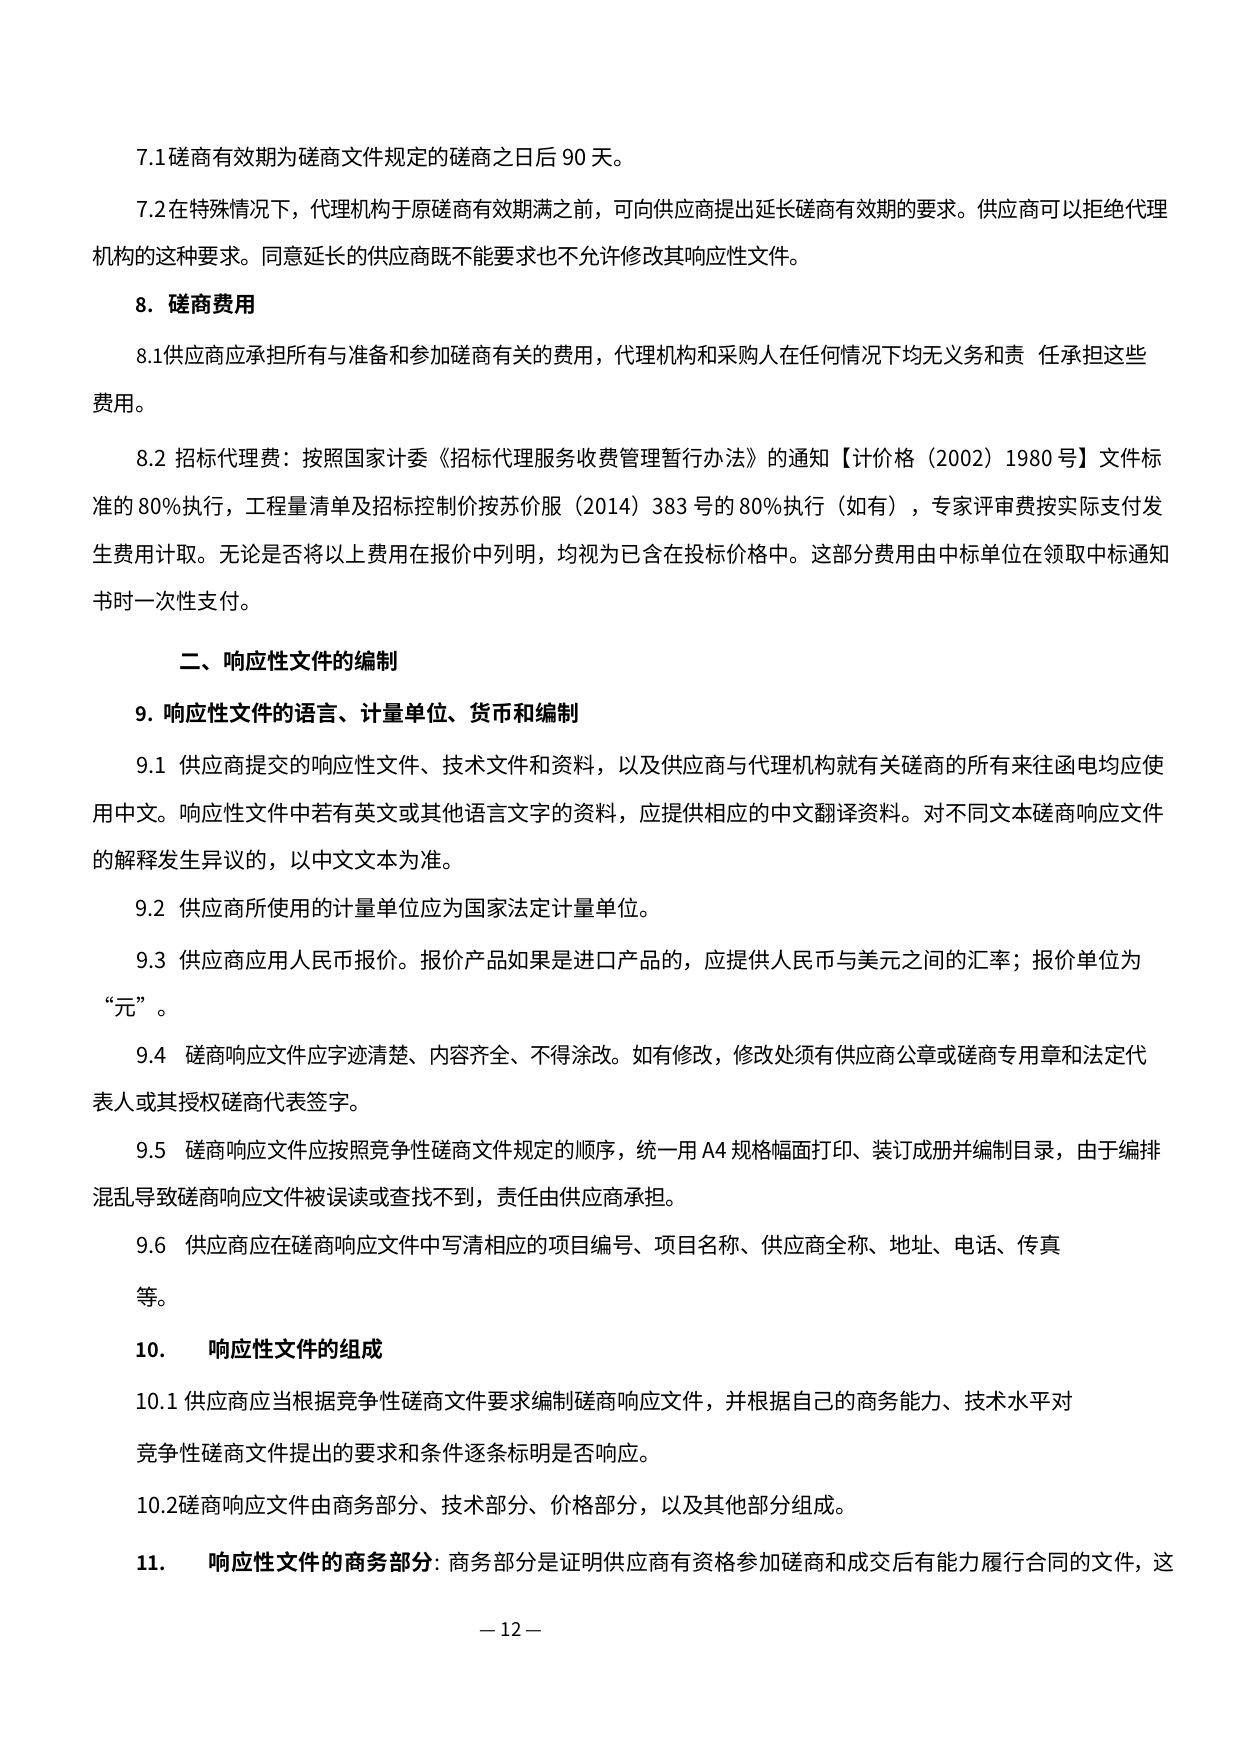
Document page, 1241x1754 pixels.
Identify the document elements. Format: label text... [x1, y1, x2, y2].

subtitle 二、响应性文件的编制 [136, 644, 1201, 676]
list 磋商有效期为磋商文件规定的磋商之日后 90 天。 [136, 139, 1201, 171]
text 竞争性磋商文件提出的要求和条件逐条标明是否响应。 [92, 1436, 1201, 1467]
list 供应商应承担所有与准备和参加磋商有关的费用，代理机构和采购人在任何情况下均无义务和责 任承担这些费用。 [92, 338, 1168, 418]
list 招标代理费：按照国家计委《招标代理服务收费管理暂行办法》的通知【计价格（2002）1980号】文件标准的80%执行，工程量清单及招标控制价按苏价服（2014）383号的80%执行（如有），专家评审费按实际支付发生费用计取。无论是否将以上费用在报价中列明，均视为已含在投标价格中。这部分费用由中标单位在领取中标通知书时一次性支付。 [92, 441, 1172, 616]
list 供应商应用人民币报价。报价产品如果是进口产品的，应提供人民币与美元之间的汇率；报价单位为“元”。 [92, 943, 1169, 1022]
text 等。 [92, 1280, 1201, 1311]
list 磋商响应文件应按照竞争性磋商文件规定的顺序，统一用A4规格幅面打印、装订成册并编制目录，由于编排混乱导致磋商响应文件被误读或查找不到，责任由供应商承担。 [92, 1133, 1169, 1212]
list 供应商应在磋商响应文件中写清相应的项目编号、项目名称、供应商全称、地址、电话、传真 [136, 1228, 1201, 1259]
list 供应商应当根据竞争性磋商文件要求编制磋商响应文件，并根据自己的商务能力、技术水平对 [136, 1384, 1201, 1415]
list 磋商响应文件应字迹清楚、内容齐全、不得涂改。如有修改，修改处须有供应商公章或磋商专用章和法定代表人或其授权磋商代表签字。 [92, 1038, 1169, 1117]
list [92, 1545, 1179, 1576]
list 响应性文件的语言、计量单位、货币和编制 [136, 696, 1201, 728]
list 响应性文件的组成 [136, 1332, 1201, 1363]
list 供应商所使用的计量单位应为国家法定计量单位。 [136, 891, 1201, 922]
list 在特殊情况下，代理机构于原磋商有效期满之前，可向供应商提出延长磋商有效期的要求。供应商可以拒绝代理机构的这种要求。同意延长的供应商既不能要求也不允许修改其响应性文件。 [92, 192, 1168, 271]
list 磋商响应文件由商务部分、技术部分、价格部分，以及其他部分组成。 [136, 1488, 1201, 1519]
list 磋商费用 [135, 287, 1201, 318]
list 供应商提交的响应性文件、技术文件和资料，以及供应商与代理机构就有关磋商的所有来往函电均应使用中文。响应性文件中若有英文或其他语言文字的资料，应提供相应的中文翻译资料。对不同文本磋商响应文件的解释发生异议的，以中文文本为准。 [92, 748, 1168, 875]
